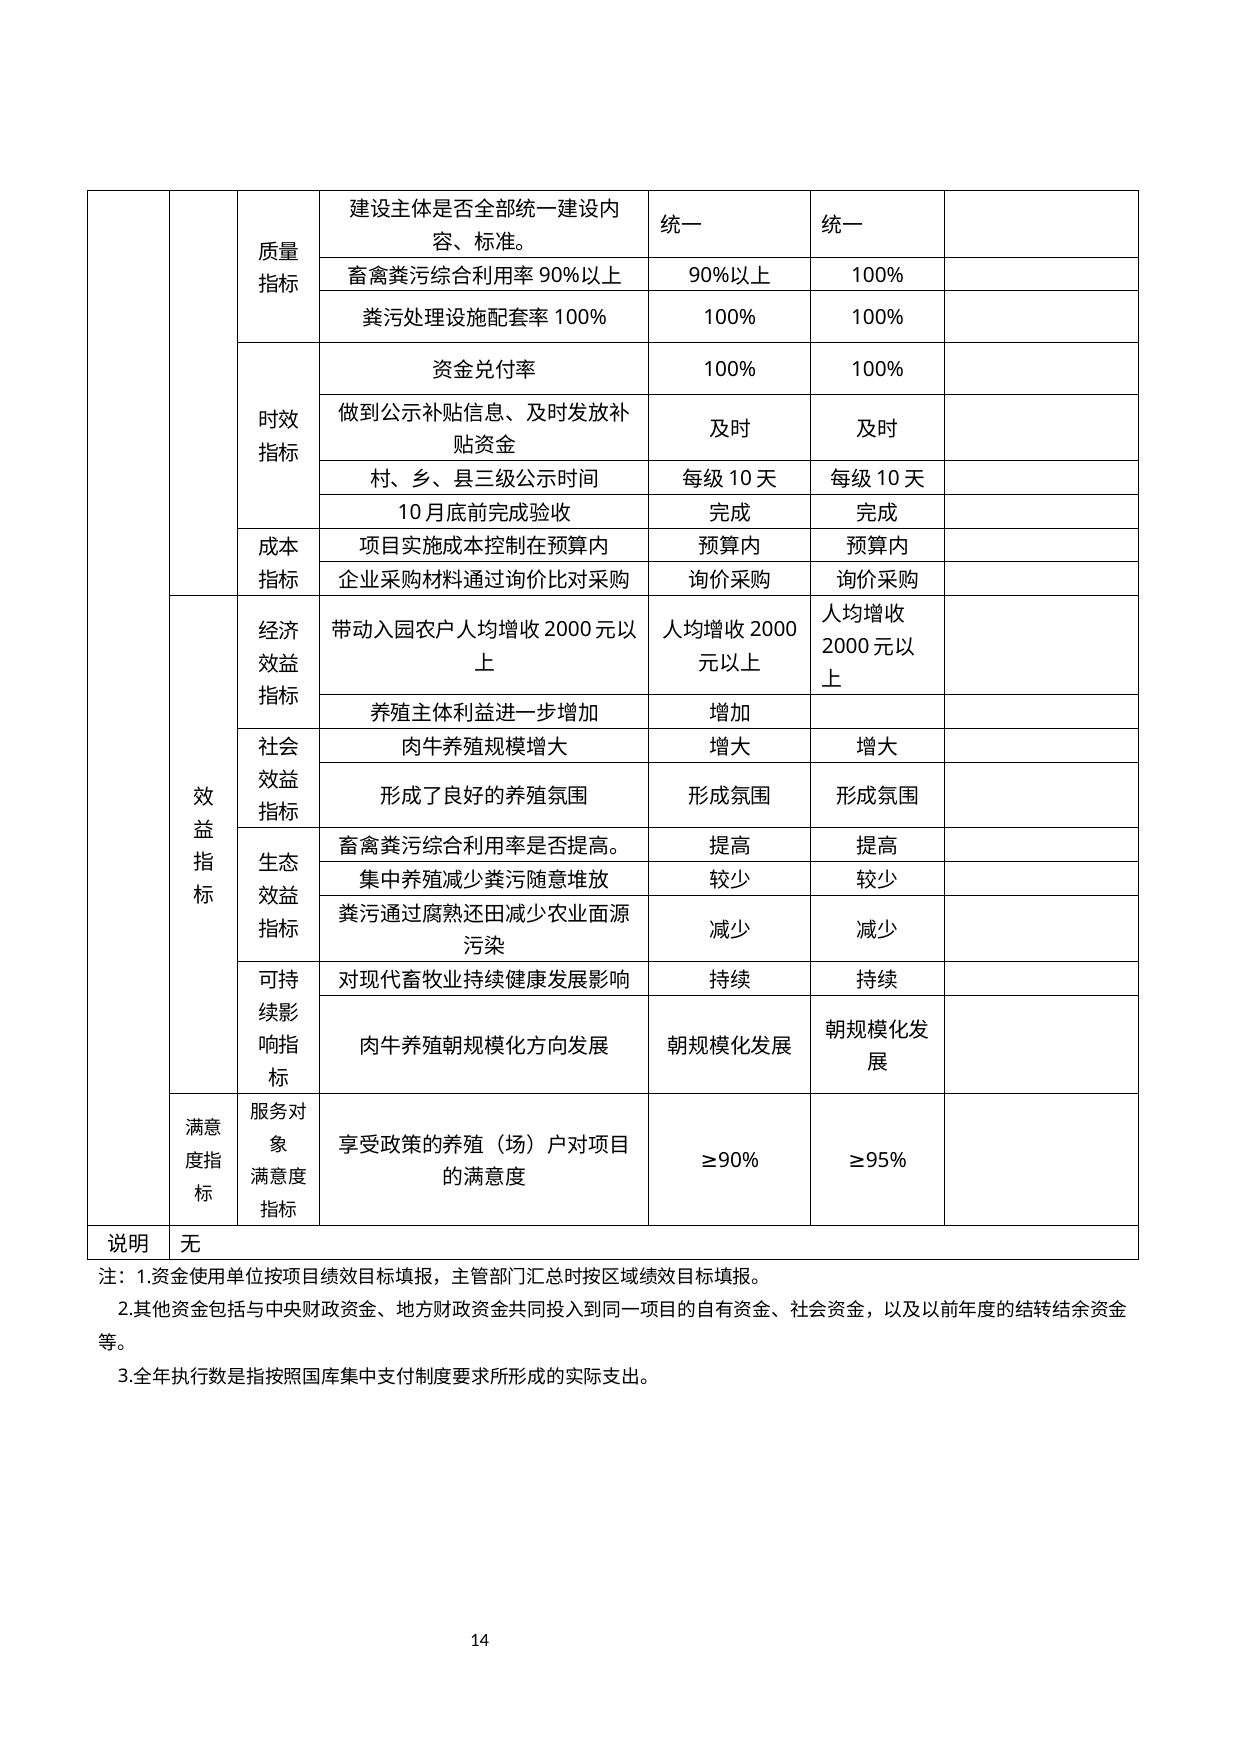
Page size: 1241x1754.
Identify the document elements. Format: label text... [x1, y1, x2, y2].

table_cell [945, 996, 1138, 1093]
table_cell [945, 191, 1138, 257]
table_cell 粪污处理设施配套率100% [320, 291, 648, 342]
table_cell 满意度指标 [170, 1094, 237, 1225]
table_cell ≥90% [649, 1094, 810, 1225]
table_cell [945, 1094, 1138, 1225]
table_cell 增加 [649, 695, 810, 728]
table_cell 肉牛养殖朝规模化方向发展 [320, 996, 648, 1093]
table_cell 畜禽粪污综合利用率是否提高。 [320, 828, 648, 861]
table_cell 建设主体是否全部统一建设内容、标准。 [320, 191, 648, 257]
table_cell [945, 395, 1138, 460]
table_cell 时效指标 [238, 343, 319, 527]
table_cell 预算内 [811, 529, 944, 561]
table_cell 带动入园农户人均增收2000元以上 [320, 596, 648, 694]
table_cell 社会效益 指标 [238, 729, 319, 827]
table_cell 增大 [811, 729, 944, 762]
table_cell 每级10天 [649, 461, 810, 494]
table_cell 2.其他资金包括与中央财政资金、地方财政资金共同投入到同一项目的自有资金、社会资金，以及以前年度的结转结余资金等。 [87, 1292, 1138, 1358]
table_cell 生态效益 指标 [238, 828, 319, 961]
table_cell 畜禽粪污综合利用率90%以上 [320, 258, 648, 290]
table_cell 持续 [811, 962, 944, 995]
table_cell 形成了良好的养殖氛围 [320, 763, 648, 827]
table_cell [945, 562, 1138, 595]
table_cell 资金兑付率 [320, 343, 648, 393]
table_cell 询价采购 [649, 562, 810, 595]
table_cell 10月底前完成验收 [320, 495, 648, 527]
table_cell [945, 896, 1138, 961]
table_cell [945, 695, 1138, 728]
table_cell 增大 [649, 729, 810, 762]
table_cell [945, 343, 1138, 393]
table_cell [945, 596, 1138, 694]
table_cell 质量指标 [238, 191, 319, 342]
table_cell [945, 763, 1138, 827]
table_cell 较少 [649, 862, 810, 894]
table_cell 完成 [649, 495, 810, 527]
table_cell 享受政策的养殖（场）户对项目的满意度 [320, 1094, 648, 1225]
table_cell 3.全年执行数是指按照国库集中支付制度要求所形成的实际支出。 [87, 1358, 1138, 1393]
table_cell 减少 [811, 896, 944, 961]
table_cell 说明 [88, 1226, 169, 1258]
table_cell 效 益 指 标 [170, 596, 237, 1093]
table_cell 养殖主体利益进一步增加 [320, 695, 648, 728]
table_cell 预算内 [649, 529, 810, 561]
table_cell 肉牛养殖规模增大 [320, 729, 648, 762]
table_cell 对现代畜牧业持续健康发展影响 [320, 962, 648, 995]
table_cell 经济效益 指标 [238, 596, 319, 728]
table_cell 90%以上 [649, 258, 810, 290]
table_cell 人均增收2000元以上 [811, 596, 944, 694]
table_cell 注：1.资金使用单位按项目绩效目标填报，主管部门汇总时按区域绩效目标填报。 [87, 1260, 1138, 1292]
table_cell 100% [811, 291, 944, 342]
table_cell 粪污通过腐熟还田减少农业面源污染 [320, 896, 648, 961]
table_cell 100% [649, 343, 810, 393]
table_cell 服务对象 满意度指标 [238, 1094, 319, 1225]
table_cell 询价采购 [811, 562, 944, 595]
table_cell 企业采购材料通过询价比对采购 [320, 562, 648, 595]
table_cell 及时 [649, 395, 810, 460]
table_cell [945, 291, 1138, 342]
table_cell 做到公示补贴信息、及时发放补贴资金 [320, 395, 648, 460]
table_cell 提高 [811, 828, 944, 861]
table_cell 统一 [811, 191, 944, 257]
table_cell [945, 729, 1138, 762]
table_cell 成本指标 [238, 529, 319, 595]
table_cell 人均增收2000元以上 [649, 596, 810, 694]
table_cell [945, 258, 1138, 290]
table_cell 较少 [811, 862, 944, 894]
table_cell 朝规模化发展 [649, 996, 810, 1093]
table_cell 村、乡、县三级公示时间 [320, 461, 648, 494]
table_cell 统一 [649, 191, 810, 257]
table_cell [945, 862, 1138, 894]
table_cell [945, 495, 1138, 527]
table_cell [945, 828, 1138, 861]
table_cell 每级10天 [811, 461, 944, 494]
table_cell 可持续影响指标 [238, 962, 319, 1093]
table_cell 减少 [649, 896, 810, 961]
table_cell ≥95% [811, 1094, 944, 1225]
table_cell 100% [811, 343, 944, 393]
table_cell 形成氛围 [811, 763, 944, 827]
table_cell 朝规模化发展 [811, 996, 944, 1093]
table_cell 100% [649, 291, 810, 342]
table_cell 无 [170, 1226, 1138, 1258]
table_cell [945, 962, 1138, 995]
table_cell 提高 [649, 828, 810, 861]
table_cell 持续 [649, 962, 810, 995]
table_cell 100% [811, 258, 944, 290]
table_cell 集中养殖减少粪污随意堆放 [320, 862, 648, 894]
table_cell 项目实施成本控制在预算内 [320, 529, 648, 561]
table_cell [945, 461, 1138, 494]
table_cell 形成氛围 [649, 763, 810, 827]
table_cell 及时 [811, 395, 944, 460]
table_cell 完成 [811, 495, 944, 527]
table_cell [811, 695, 944, 728]
table_cell [945, 529, 1138, 561]
